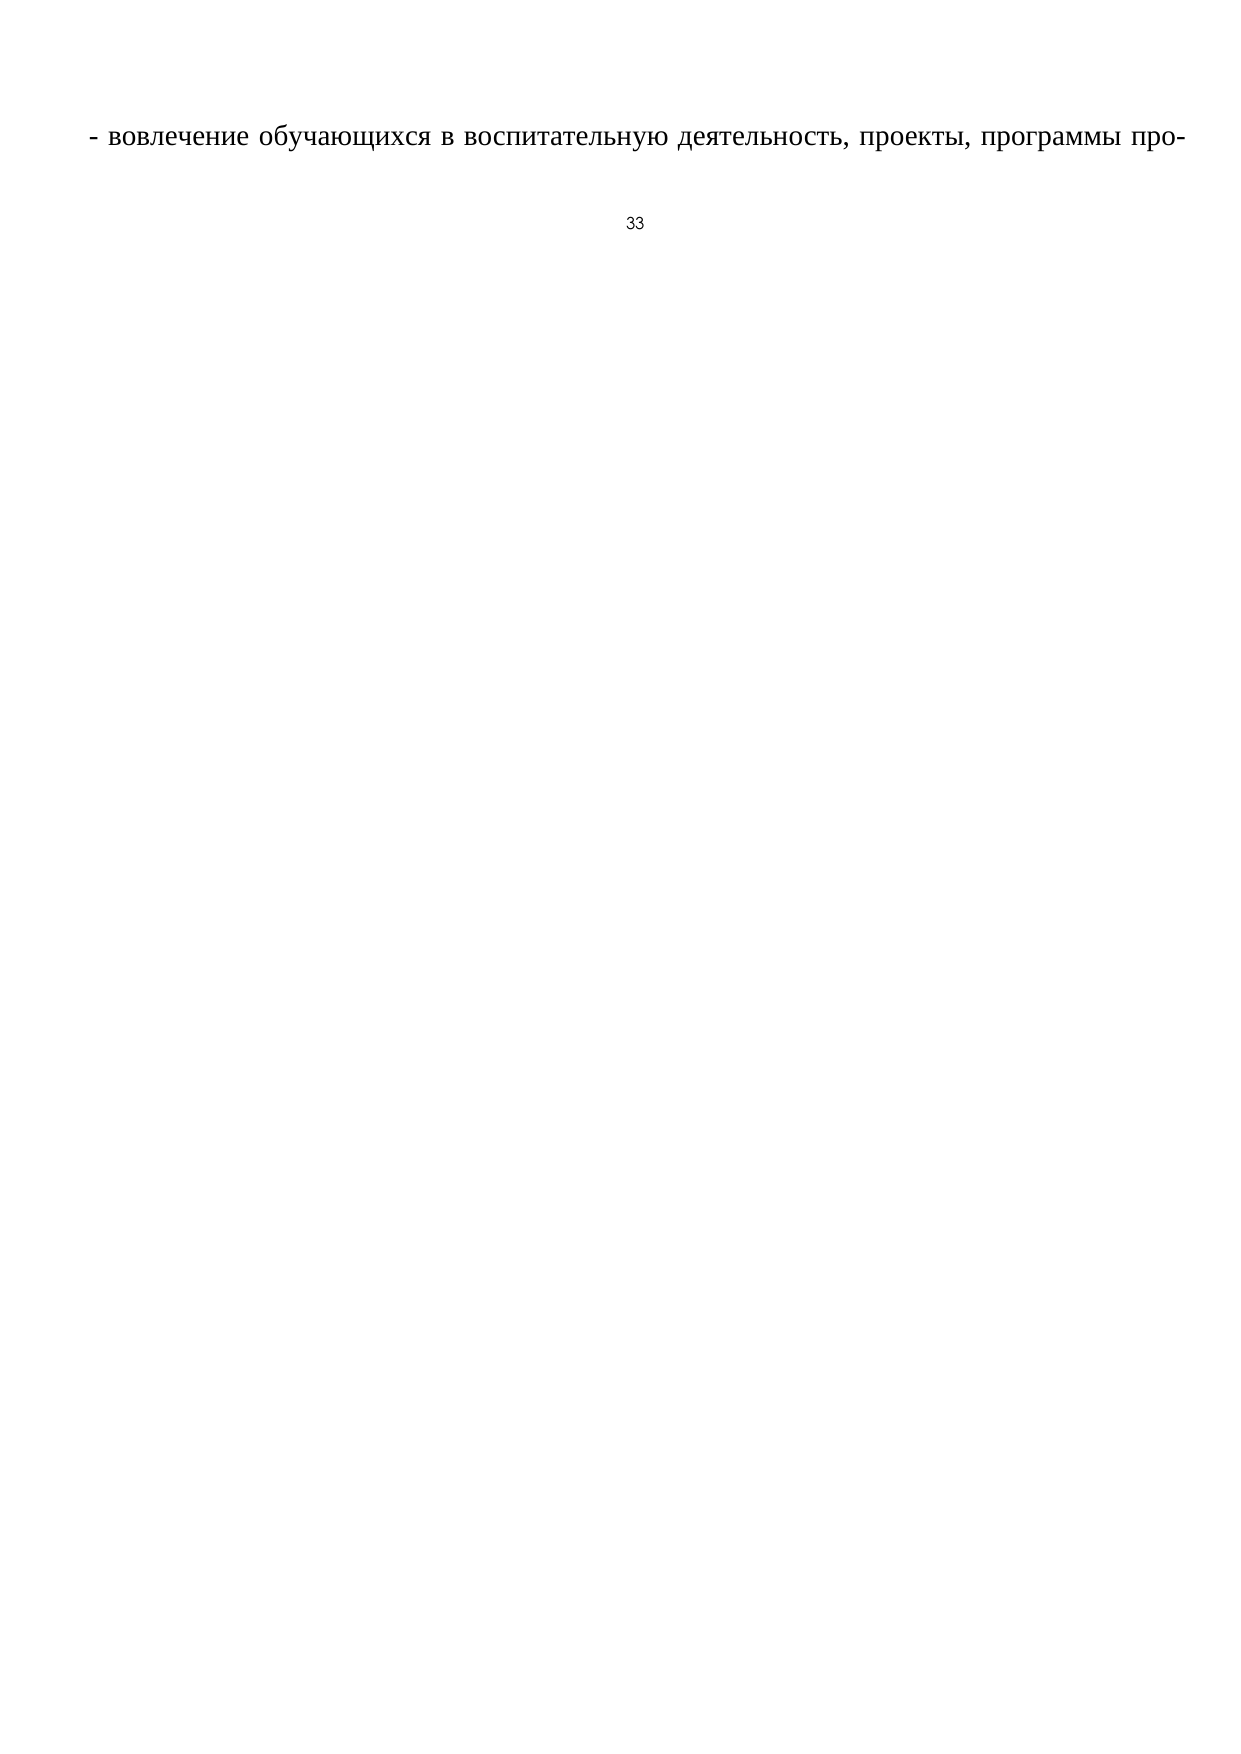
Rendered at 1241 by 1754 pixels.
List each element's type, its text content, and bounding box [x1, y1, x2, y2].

text - вовлечение обучающихся в воспитательную деятельность, проекты, программы про- [89, 118, 1190, 152]
text 33 [626, 213, 1190, 233]
